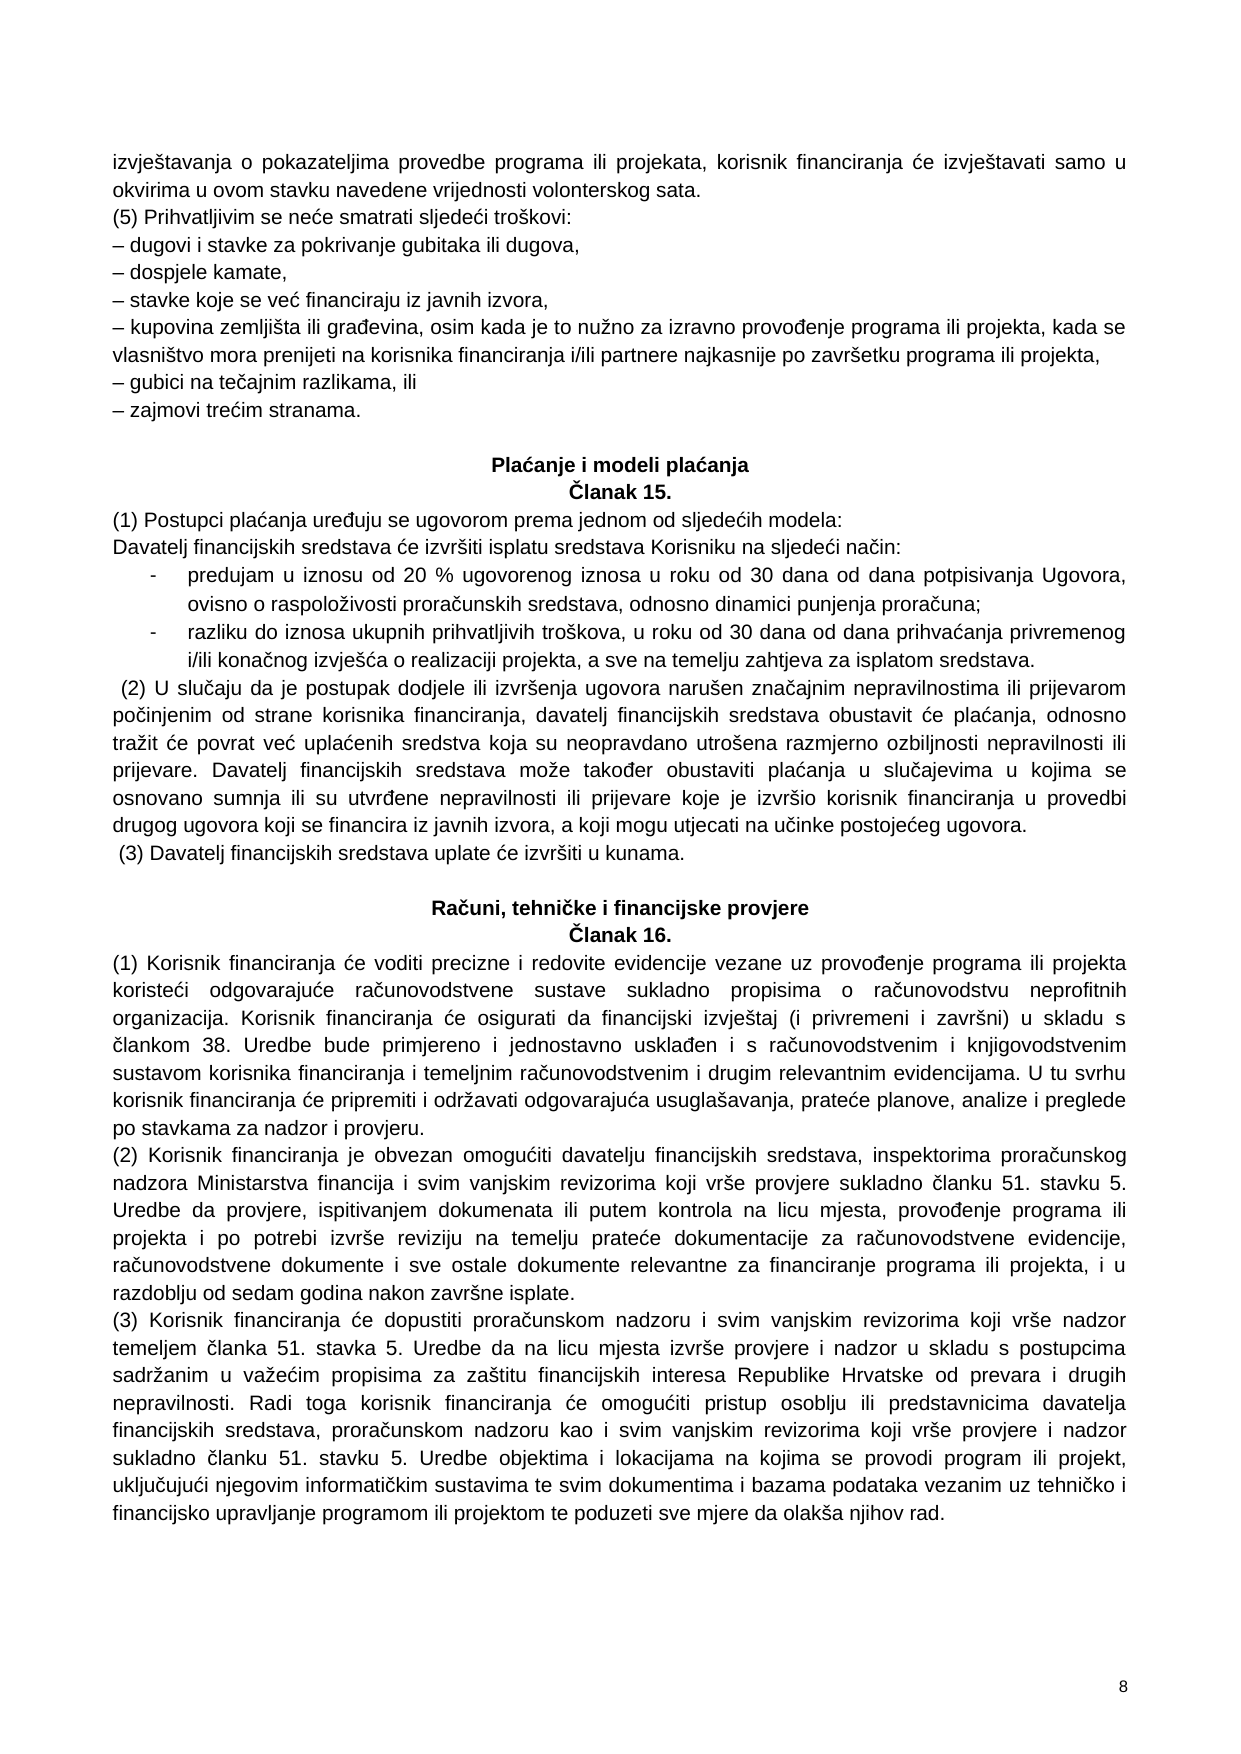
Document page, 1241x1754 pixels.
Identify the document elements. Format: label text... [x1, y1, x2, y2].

text – kupovina zemljišta ili građevina, osim kada je to nužno za izravno provođenje programa ili projekta, kada se vlasništvo mora prenijeti na korisnika financiranja i/ili partnere najkasnije po završetku programa ili projekta, [112, 315, 1128, 366]
text (5) Prihvatljivim se neće smatrati sljedeći troškovi: [112, 205, 1128, 229]
text – dospjele kamate, [112, 260, 1128, 284]
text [112, 150, 1128, 201]
text (1) Korisnik financiranja će voditi precizne i redovite evidencije vezane uz provođenje programa ili projekta koristeći odgovarajuće računovodstvene sustave sukladno propisima o računovodstvu neprofitnih organizacija. Korisnik financiranja će osigurati da financijski izvještaj (i privremeni i završni) u skladu s člankom 38. Uredbe bude primjereno i jednostavno usklađen i s računovodstvenim i knjigovodstvenim sustavom korisnika financiranja i temeljnim računovodstvenim i drugim relevantnim evidencijama. U tu svrhu korisnik financiranja će pripremiti i održavati odgovarajuća usuglašavanja, prateće planove, analize i preglede po stavkama za nadzor i provjeru. [112, 950, 1128, 1139]
text (1) Postupci plaćanja uređuju se ugovorom prema jednom od sljedećih modela: [112, 507, 1128, 531]
text (2) U slučaju da je postupak dodjele ili izvršenja ugovora narušen značajnim nepravilnostima ili prijevarom počinjenim od strane korisnika financiranja, davatelj financijskih sredstava obustavit će plaćanja, odnosno tražit će povrat već uplaćenih sredstva koja su neopravdano utrošena razmjerno ozbiljnosti nepravilnosti ili prijevare. Davatelj financijskih sredstava može također obustaviti plaćanja u slučajevima u kojima se osnovano sumnja ili su utvrđene nepravilnosti ili prijevare koje je izvršio korisnik financiranja u provedbi drugog ugovora koji se financira iz javnih izvora, a koji mogu utjecati na učinke postojećeg ugovora. [112, 675, 1128, 837]
text (3) Korisnik financiranja će dopustiti proračunskom nadzoru i svim vanjskim revizorima koji vrše nadzor temeljem članka 51. stavka 5. Uredbe da na licu mjesta izvrše provjere i nadzor u skladu s postupcima sadržanim u važećim propisima za zaštitu financijskih interesa Republike Hrvatske od prevara i drugih nepravilnosti. Radi toga korisnik financiranja će omogućiti pristup osoblju ili predstavnicima davatelja financijskih sredstava, proračunskom nadzoru kao i svim vanjskim revizorima koji vrše provjere i nadzor sukladno članku 51. stavku 5. Uredbe objektima i lokacijama na kojima se provodi program ili projekt, uključujući njegovim informatičkim sustavima te svim dokumentima i bazama podataka vezanim uz tehničko i financijsko upravljanje programom ili projektom te poduzeti sve mjere da olakša njihov rad. [112, 1308, 1128, 1524]
list razliku do iznosa ukupnih prihvatljivih troškova, u roku od 30 dana od dana prihvaćanja privremenog i/ili konačnog izvješća o realizaciji projekta, a sve na temelju zahtjeva za isplatom sredstava. [150, 619, 1128, 672]
text Članak 16. [112, 923, 1128, 947]
text Članak 15. [112, 480, 1128, 504]
text Plaćanje i modeli plaćanja [112, 452, 1128, 476]
text – stavke koje se već financiraju iz javnih izvora, [112, 287, 1128, 311]
text – gubici na tečajnim razlikama, ili [112, 370, 1128, 394]
text – dugovi i stavke za pokrivanje gubitaka ili dugova, [112, 232, 1128, 256]
text (3) Davatelj financijskih sredstava uplate će izvršiti u kunama. [112, 840, 1128, 864]
text (2) Korisnik financiranja je obvezan omogućiti davatelju financijskih sredstava, inspektorima proračunskog nadzora Ministarstva financija i svim vanjskim revizorima koji vrše provjere sukladno članku 51. stavku 5. Uredbe da provjere, ispitivanjem dokumenata ili putem kontrola na licu mjesta, provođenje programa ili projekta i po potrebi izvrše reviziju na temelju prateće dokumentacije za računovodstvene evidencije, računovodstvene dokumente i sve ostale dokumente relevantne za financiranje programa ili projekta, i u razdoblju od sedam godina nakon završne isplate. [112, 1143, 1128, 1304]
text – zajmovi trećim stranama. [112, 397, 1128, 421]
text Davatelj financijskih sredstava će izvršiti isplatu sredstava Korisniku na sljedeći način: [112, 535, 1128, 559]
text Računi, tehničke i financijske provjere [112, 895, 1128, 919]
list predujam u iznosu od 20 % ugovorenog iznosa u roku od 30 dana od dana potpisivanja Ugovora, ovisno o raspoloživosti proračunskih sredstava, odnosno dinamici punjenja proračuna; [150, 562, 1128, 615]
